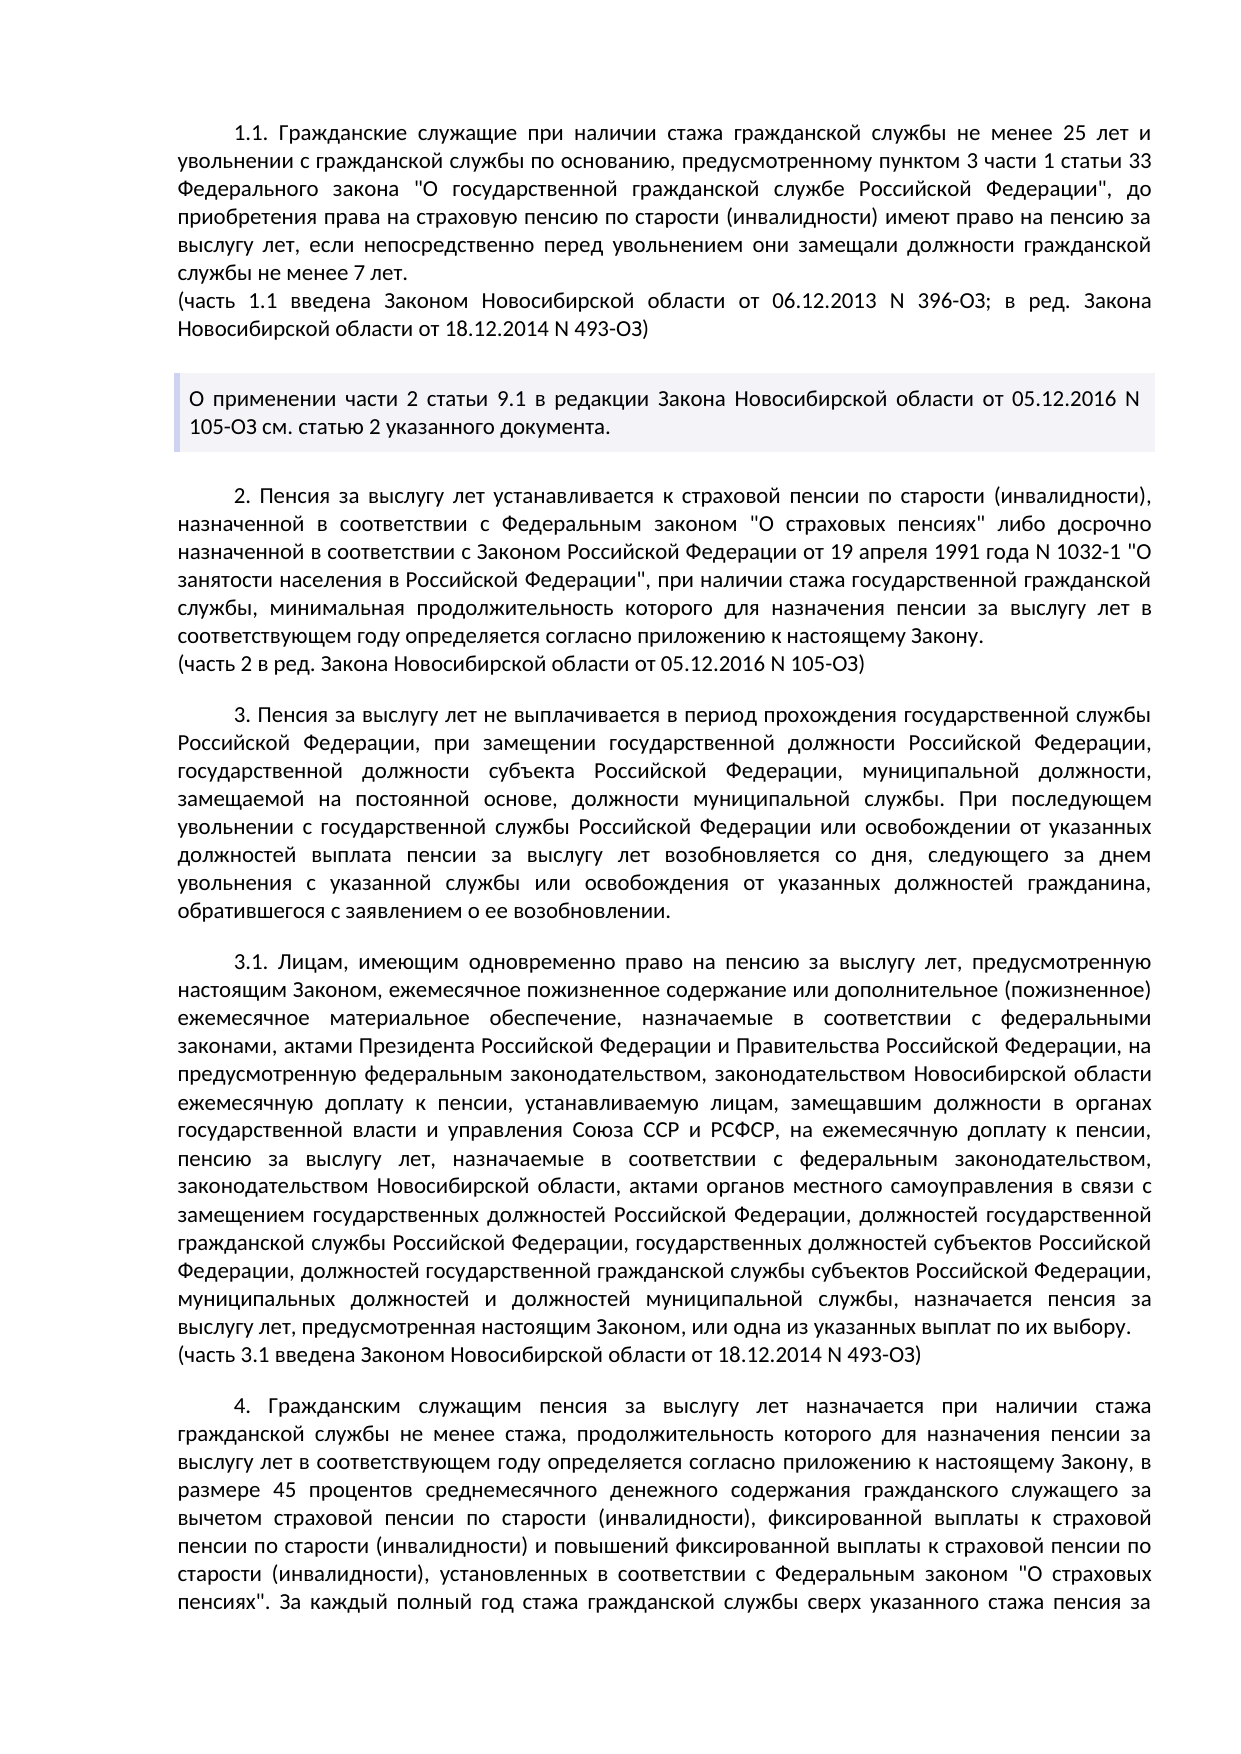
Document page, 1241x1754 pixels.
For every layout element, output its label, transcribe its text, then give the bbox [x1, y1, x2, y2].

text 2. Пенсия за выслугу лет устанавливается к страховой пенсии по старости (инвалидности), назначенной в соответствии с Федеральным законом "О страховых пенсиях" либо досрочно назначенной в соответствии с Законом Российской Федерации от 19 апреля 1991 года N 1032-1 "О занятости населения в Российской Федерации", при наличии стажа государственной гражданской службы, минимальная продолжительность которого для назначения пенсии за выслугу лет в соответствующем году определяется согласно приложению к настоящему Закону. [177, 481, 1152, 649]
text 3. Пенсия за выслугу лет не выплачивается в период прохождения государственной службы Российской Федерации, при замещении государственной должности Российской Федерации, государственной должности субъекта Российской Федерации, муниципальной должности, замещаемой на постоянной основе, должности муниципальной службы. При последующем увольнении с государственной службы Российской Федерации или освобождении от указанных должностей выплата пенсии за выслугу лет возобновляется со дня, следующего за днем увольнения с указанной службы или освобождения от указанных должностей гражданина, обратившегося с заявлением о ее возобновлении. [177, 700, 1152, 924]
text (часть 3.1 введена Законом Новосибирской области от 18.12.2014 N 493-ОЗ) [177, 1340, 1152, 1368]
table_header О применении части 2 статьи 9.1 в редакции Закона Новосибирской области от 05.12.2016 N 105-ОЗ см. статью 2 указанного документа. [180, 373, 1149, 452]
text 1.1. Гражданские служащие при наличии стажа гражданской службы не менее 25 лет и увольнении с гражданской службы по основанию, предусмотренному пунктом 3 части 1 статьи 33 Федерального закона "О государственной гражданской службе Российской Федерации", до приобретения права на страховую пенсию по старости (инвалидности) имеют право на пенсию за выслугу лет, если непосредственно перед увольнением они замещали должности гражданской службы не менее 7 лет. [177, 118, 1152, 286]
text (часть 1.1 введена Законом Новосибирской области от 06.12.2013 N 396-ОЗ; в ред. Закона Новосибирской области от 18.12.2014 N 493-ОЗ) [177, 286, 1152, 342]
text (часть 2 в ред. Закона Новосибирской области от 05.12.2016 N 105-ОЗ) [177, 649, 1152, 677]
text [177, 1391, 1152, 1615]
text 3.1. Лицам, имеющим одновременно право на пенсию за выслугу лет, предусмотренную настоящим Законом, ежемесячное пожизненное содержание или дополнительное (пожизненное) ежемесячное материальное обеспечение, назначаемые в соответствии с федеральными законами, актами Президента Российской Федерации и Правительства Российской Федерации, на предусмотренную федеральным законодательством, законодательством Новосибирской области ежемесячную доплату к пенсии, устанавливаемую лицам, замещавшим должности в органах государственной власти и управления Союза ССР и РСФСР, на ежемесячную доплату к пенсии, пенсию за выслугу лет, назначаемые в соответствии с федеральным законодательством, законодательством Новосибирской области, актами органов местного самоуправления в связи с замещением государственных должностей Российской Федерации, должностей государственной гражданской службы Российской Федерации, государственных должностей субъектов Российской Федерации, должностей государственной гражданской службы субъектов Российской Федерации, муниципальных должностей и должностей муниципальной службы, назначается пенсия за выслугу лет, предусмотренная настоящим Законом, или одна из указанных выплат по их выбору. [177, 947, 1152, 1340]
